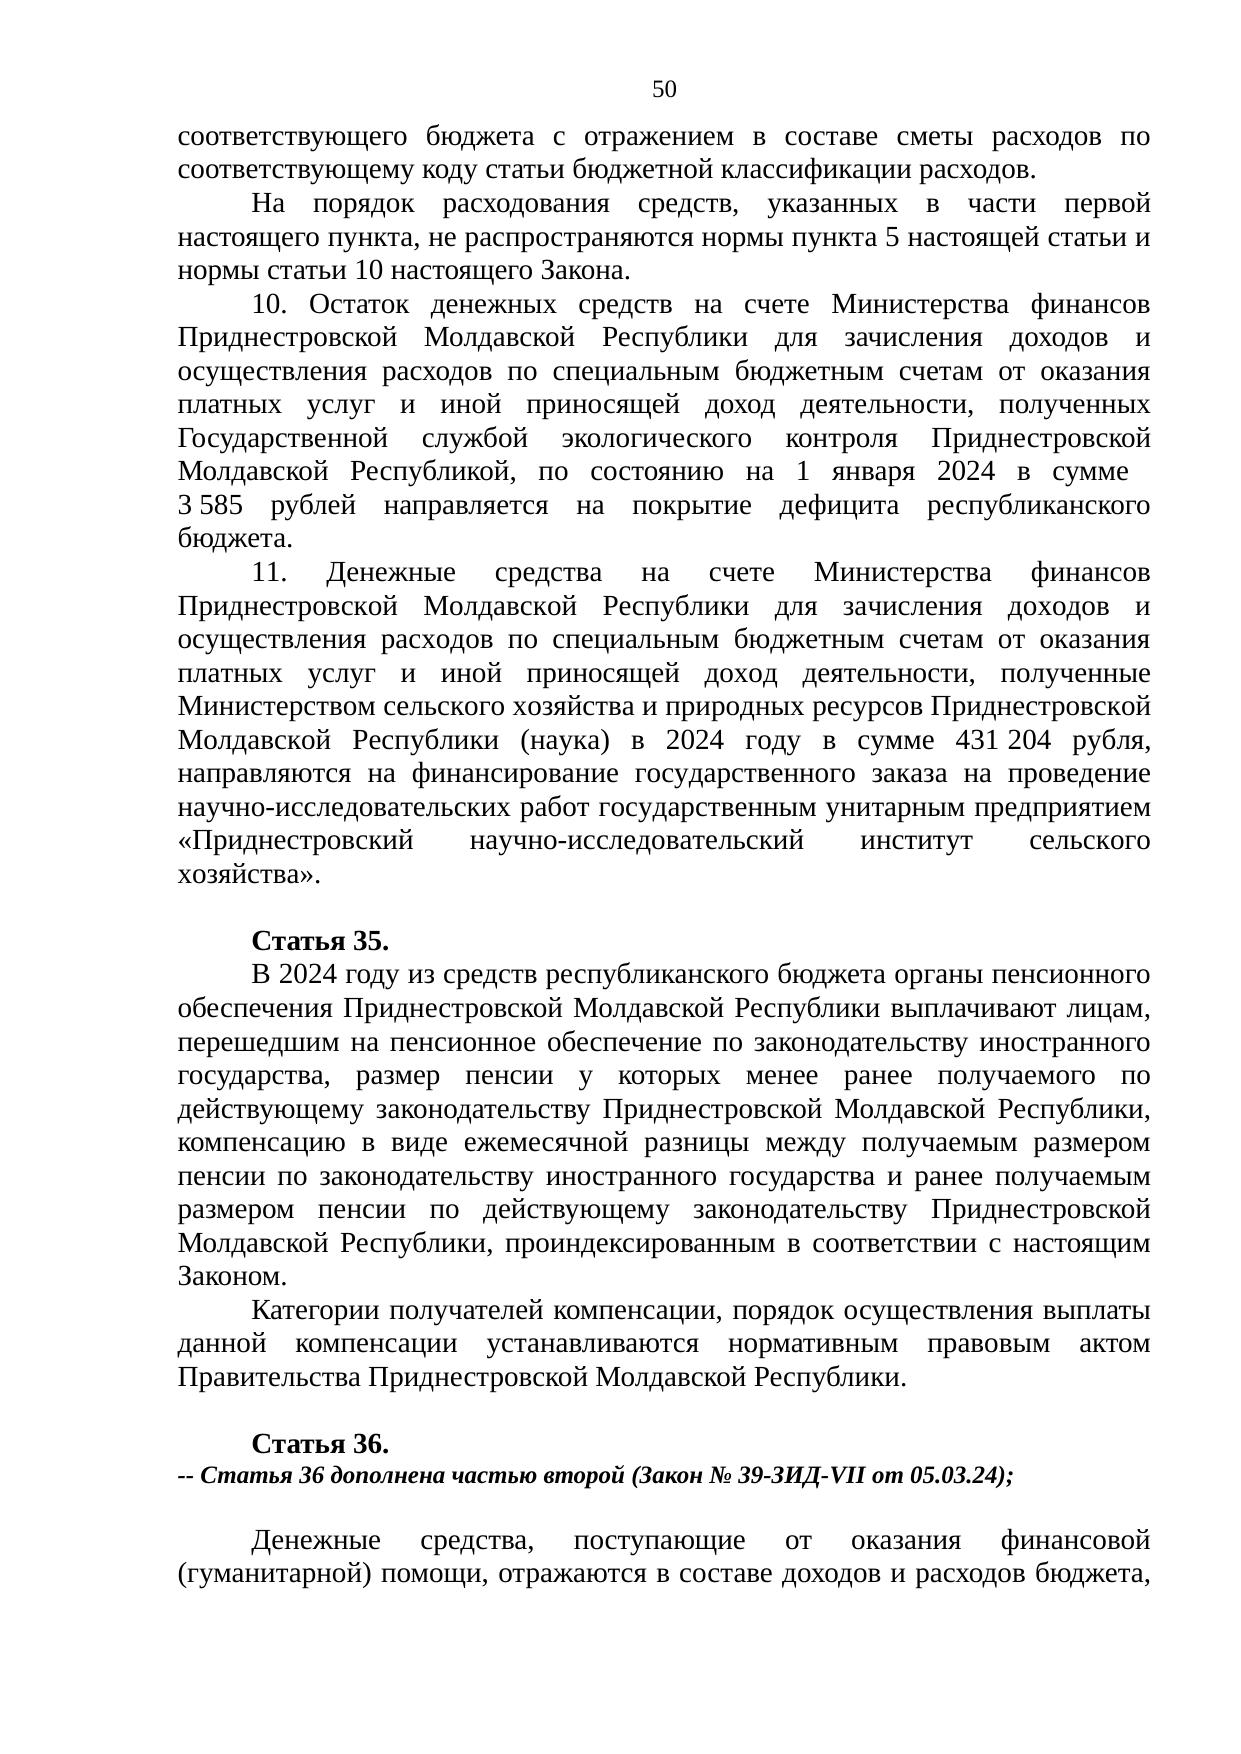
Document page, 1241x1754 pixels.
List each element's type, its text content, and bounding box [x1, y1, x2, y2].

text 10. Остаток денежных средств на счете Министерства финансов Приднестровской Молдавской Республики для зачисления доходов и осуществления расходов по специальным бюджетным счетам от оказания платных услуг и иной приносящей доход деятельности, полученных Государственной службой экологического контроля Приднестровской Молдавской Республикой, по состоянию на 1 января 2024 в сумме 3 585 рублей направляется на покрытие дефицита республиканского бюджета. [177, 286, 1152, 554]
text Статья 36. [177, 1426, 1152, 1460]
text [177, 1522, 1152, 1589]
text 11. Денежные средства на счете Министерства финансов Приднестровской Молдавской Республики для зачисления доходов и осуществления расходов по специальным бюджетным счетам от оказания платных услуг и иной приносящей доход деятельности, полученные Министерством сельского хозяйства и природных ресурсов Приднестровской Молдавской Республики (наука) в 2024 году в сумме 431 204 рубля, направляются на финансирование государственного заказа на проведение научно-исследовательских работ государственным унитарным предприятием «Приднестровский научно-исследовательский институт сельского хозяйства». [177, 554, 1152, 889]
text Статья 35. [177, 923, 1152, 957]
text На порядок расходования средств, указанных в части первой настоящего пункта, не распространяются нормы пункта 5 настоящей статьи и нормы статьи 10 настоящего Закона. [177, 185, 1152, 286]
text -- Статья 36 дополнена частью второй (Закон № 39-ЗИД-VII от 05.03.24); [177, 1460, 1152, 1488]
text В 2024 году из средств республиканского бюджета органы пенсионного обеспечения Приднестровской Молдавской Республики выплачивают лицам, перешедшим на пенсионное обеспечение по законодательству иностранного государства, размер пенсии у которых менее ранее получаемого по действующему законодательству Приднестровской Молдавской Республики, компенсацию в виде ежемесячной разницы между получаемым размером пенсии по законодательству иностранного государства и ранее получаемым размером пенсии по действующему законодательству Приднестровской Молдавской Республики, проиндексированным в соответствии с настоящим Законом. [177, 957, 1152, 1292]
text Категории получателей компенсации, порядок осуществления выплаты данной компенсации устанавливаются нормативным правовым актом Правительства Приднестровской Молдавской Республики. [177, 1292, 1152, 1393]
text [177, 118, 1152, 185]
